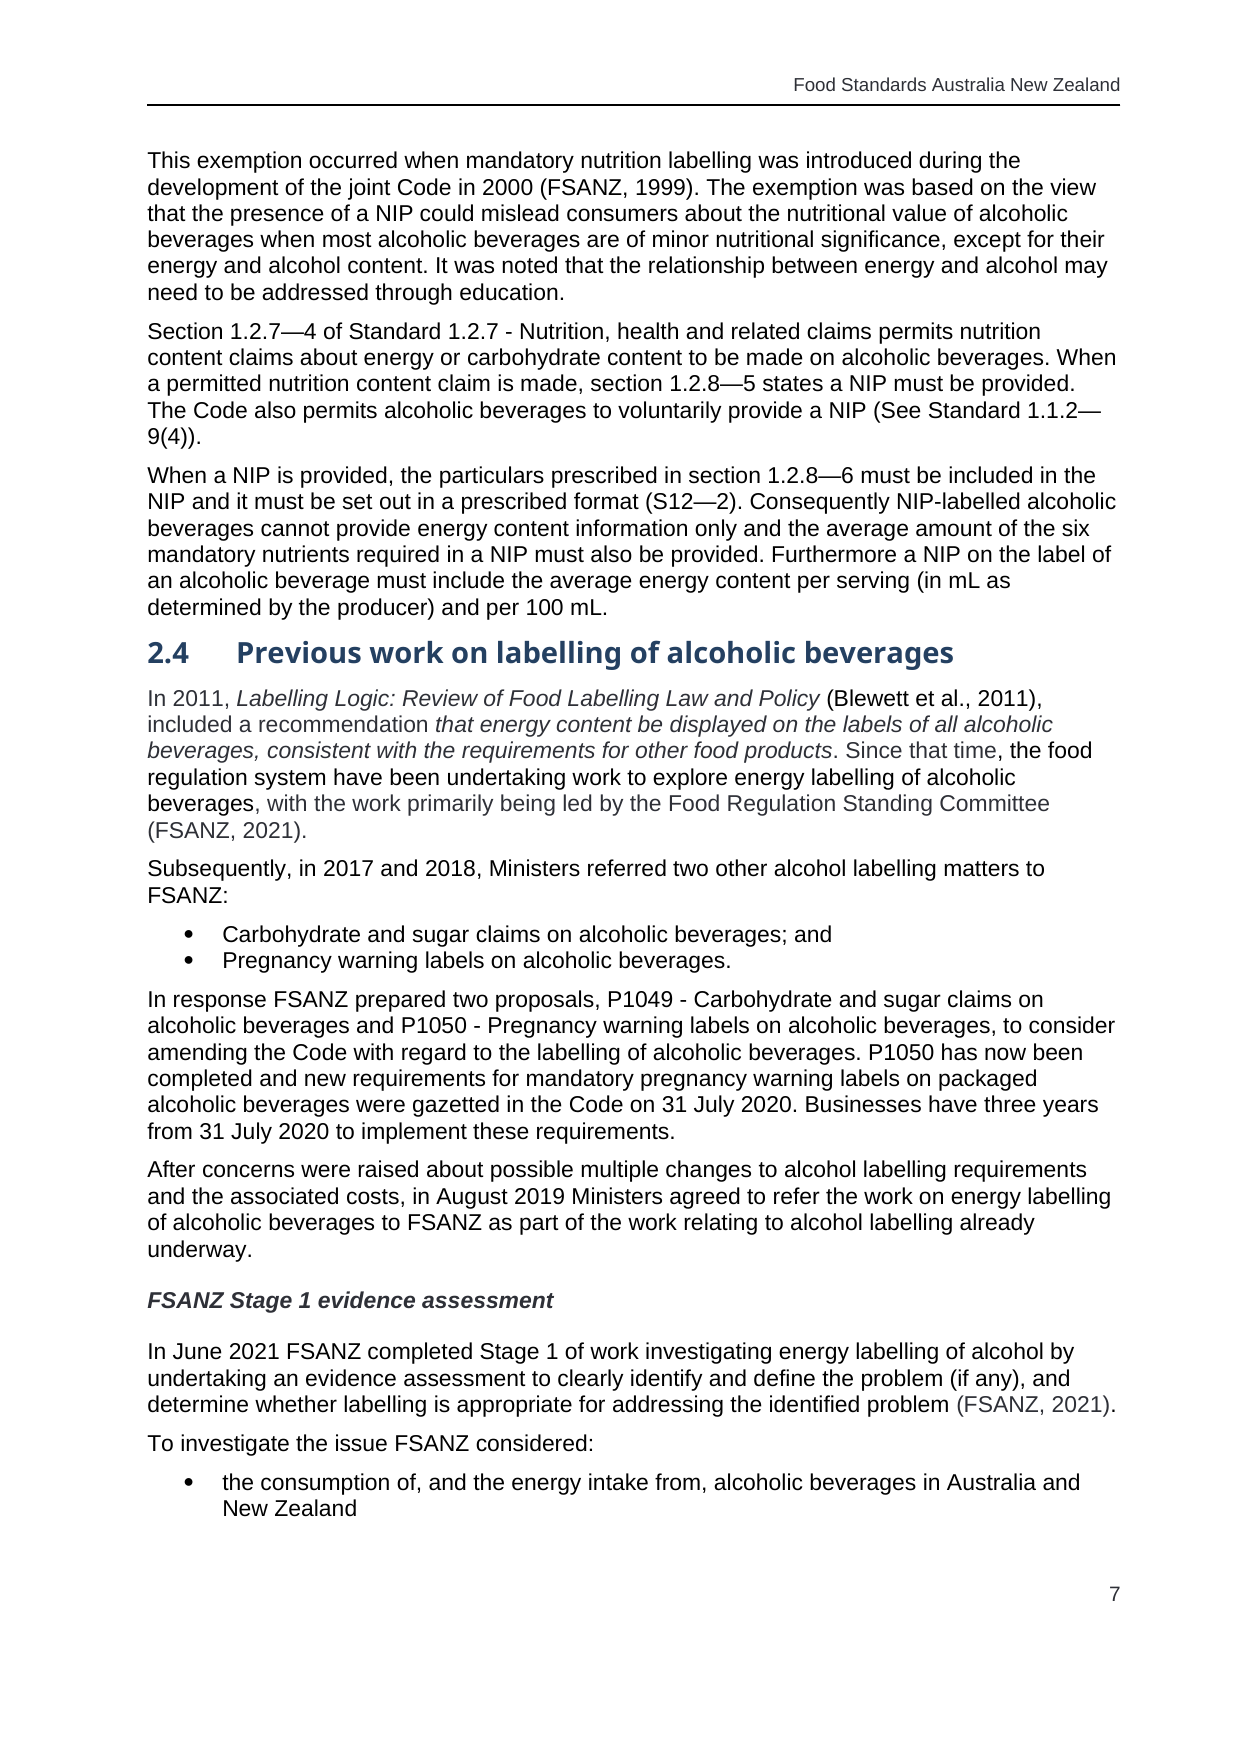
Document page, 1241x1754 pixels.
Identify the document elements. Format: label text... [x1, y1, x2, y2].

text In June 2021 FSANZ completed Stage 1 of work investigating energy labelling of alcohol by undertaking an evidence assessment to clearly identify and define the problem (if any), and determine whether labelling is appropriate for addressing the identified problem (FSANZ, 2021). [147, 1338, 1120, 1417]
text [147, 147, 1120, 305]
list Carbohydrate and sugar claims on alcoholic beverages; and [184, 921, 1120, 947]
text In 2011, Labelling Logic: Review of Food Labelling Law and Policy (Blewett et al., 2011), included a recommendation that energy content be displayed on the labels of all alcoholic beverages, consistent with the requirements for other food products. Since that time, the food regulation system have been undertaking work to explore energy labelling of alcoholic beverages, with the work primarily being led by the Food Regulation Standing Committee (FSANZ, 2021). [147, 685, 1120, 843]
text After concerns were raised about possible multiple changes to alcohol labelling requirements and the associated costs, in August 2019 Ministers agreed to refer the work on energy labelling of alcoholic beverages to FSANZ as part of the work relating to alcohol labelling already underway. [147, 1156, 1120, 1262]
text Subsequently, in 2017 and 2018, Ministers referred two other alcohol labelling matters to FSANZ: [147, 855, 1120, 908]
text When a NIP is provided, the particulars prescribed in section 1.2.8—6 must be included in the NIP and it must be set out in a prescribed format (S12—2). Consequently NIP-labelled alcoholic beverages cannot provide energy content information only and the average amount of the six mandatory nutrients required in a NIP must also be provided. Furthermore a NIP on the label of an alcoholic beverage must include the average energy content per serving (in mL as determined by the producer) and per 100 mL. [147, 462, 1120, 620]
list the consumption of, and the energy intake from, alcoholic beverages in Australia and New Zealand [184, 1469, 1120, 1521]
subtitle 2.4 Previous work on labelling of alcoholic beverages [147, 633, 1120, 672]
list Pregnancy warning labels on alcoholic beverages. [184, 947, 1120, 973]
text In response FSANZ prepared two proposals, P1049 - Carbohydrate and sugar claims on alcoholic beverages and P1050 - Pregnancy warning labels on alcoholic beverages, to consider amending the Code with regard to the labelling of alcoholic beverages. P1050 has now been completed and new requirements for mandatory pregnancy warning labels on packaged alcoholic beverages were gazetted in the Code on 31 July 2020. Businesses have three years from 31 July 2020 to implement these requirements. [147, 986, 1120, 1144]
subtitle FSANZ Stage 1 evidence assessment [147, 1287, 1120, 1313]
text Section 1.2.7—4 of Standard 1.2.7 - Nutrition, health and related claims permits nutrition content claims about energy or carbohydrate content to be made on alcoholic beverages. When a permitted nutrition content claim is made, section 1.2.8—5 states a NIP must be provided. The Code also permits alcoholic beverages to voluntarily provide a NIP (See Standard 1.1.2—9(4)). [147, 318, 1120, 449]
text To investigate the issue FSANZ considered: [147, 1430, 1120, 1456]
